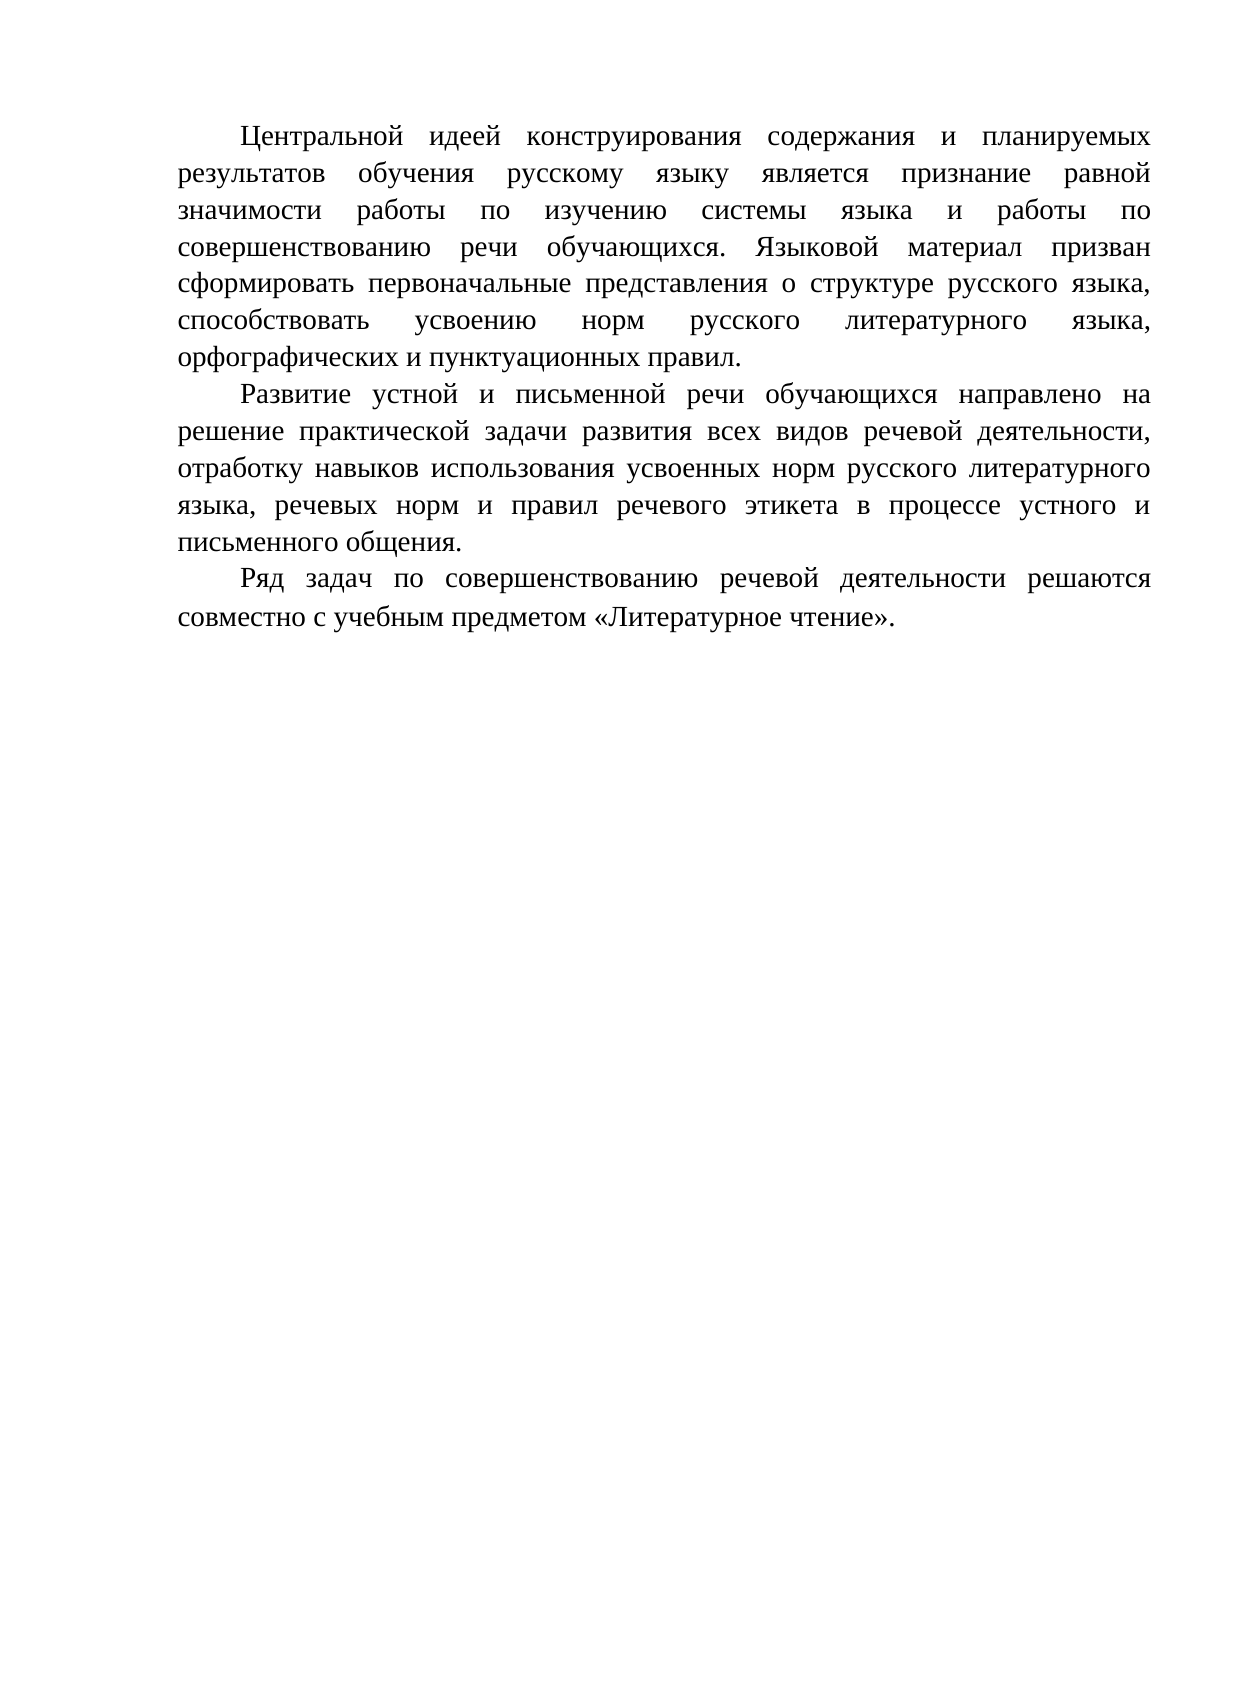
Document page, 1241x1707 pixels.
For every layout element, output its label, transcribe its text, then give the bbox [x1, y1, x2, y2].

text Ряд задач по совершенствованию речевой деятельности решаются совместно с учебным предметом «Литературное чтение». [177, 561, 1152, 633]
text Развитие устной и письменной речи обучающихся направлено на решение практической задачи развития всех видов речевой деятельности, отработку навыков использования усвоенных норм русского литературного языка, речевых норм и правил речевого этикета в процессе устного и письменного общения. [177, 376, 1152, 557]
text Центральной идеей конструирования содержания и планируемых результатов обучения русскому языку является признание равной значимости работы по изучению системы языка и работы по совершенствованию речи обучающихся. Языковой материал призван сформировать первоначальные представления о структуре русского языка, способствовать усвоению норм русского литературного языка, орфографических и пунктуационных правил. [177, 118, 1152, 373]
